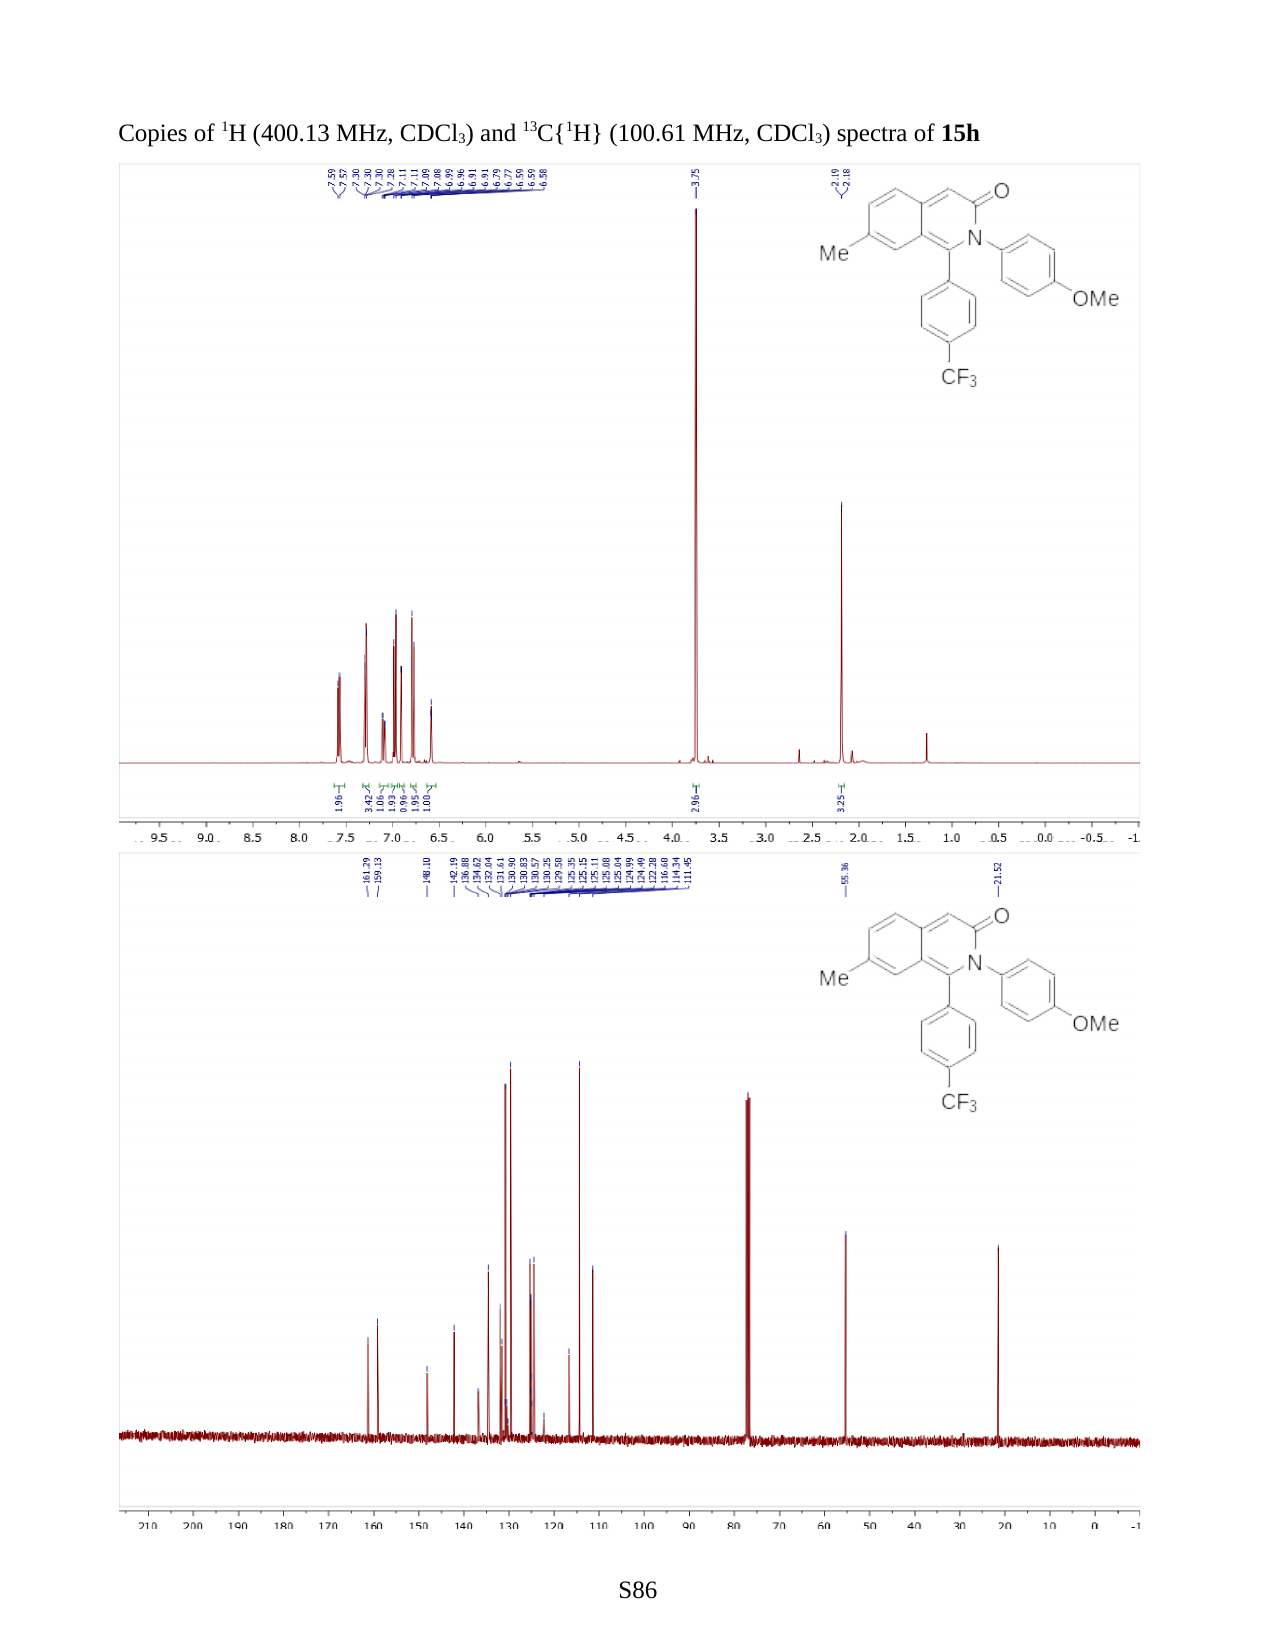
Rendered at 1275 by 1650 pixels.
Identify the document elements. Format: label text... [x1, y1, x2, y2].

picture [118, 852, 1141, 1529]
text Copies of 1H (400.13 MHz, CDCl3) and 13C{1H} (100.61 MHz, CDCl3) spectra of 15h [118, 118, 1157, 147]
picture [118, 163, 1141, 842]
